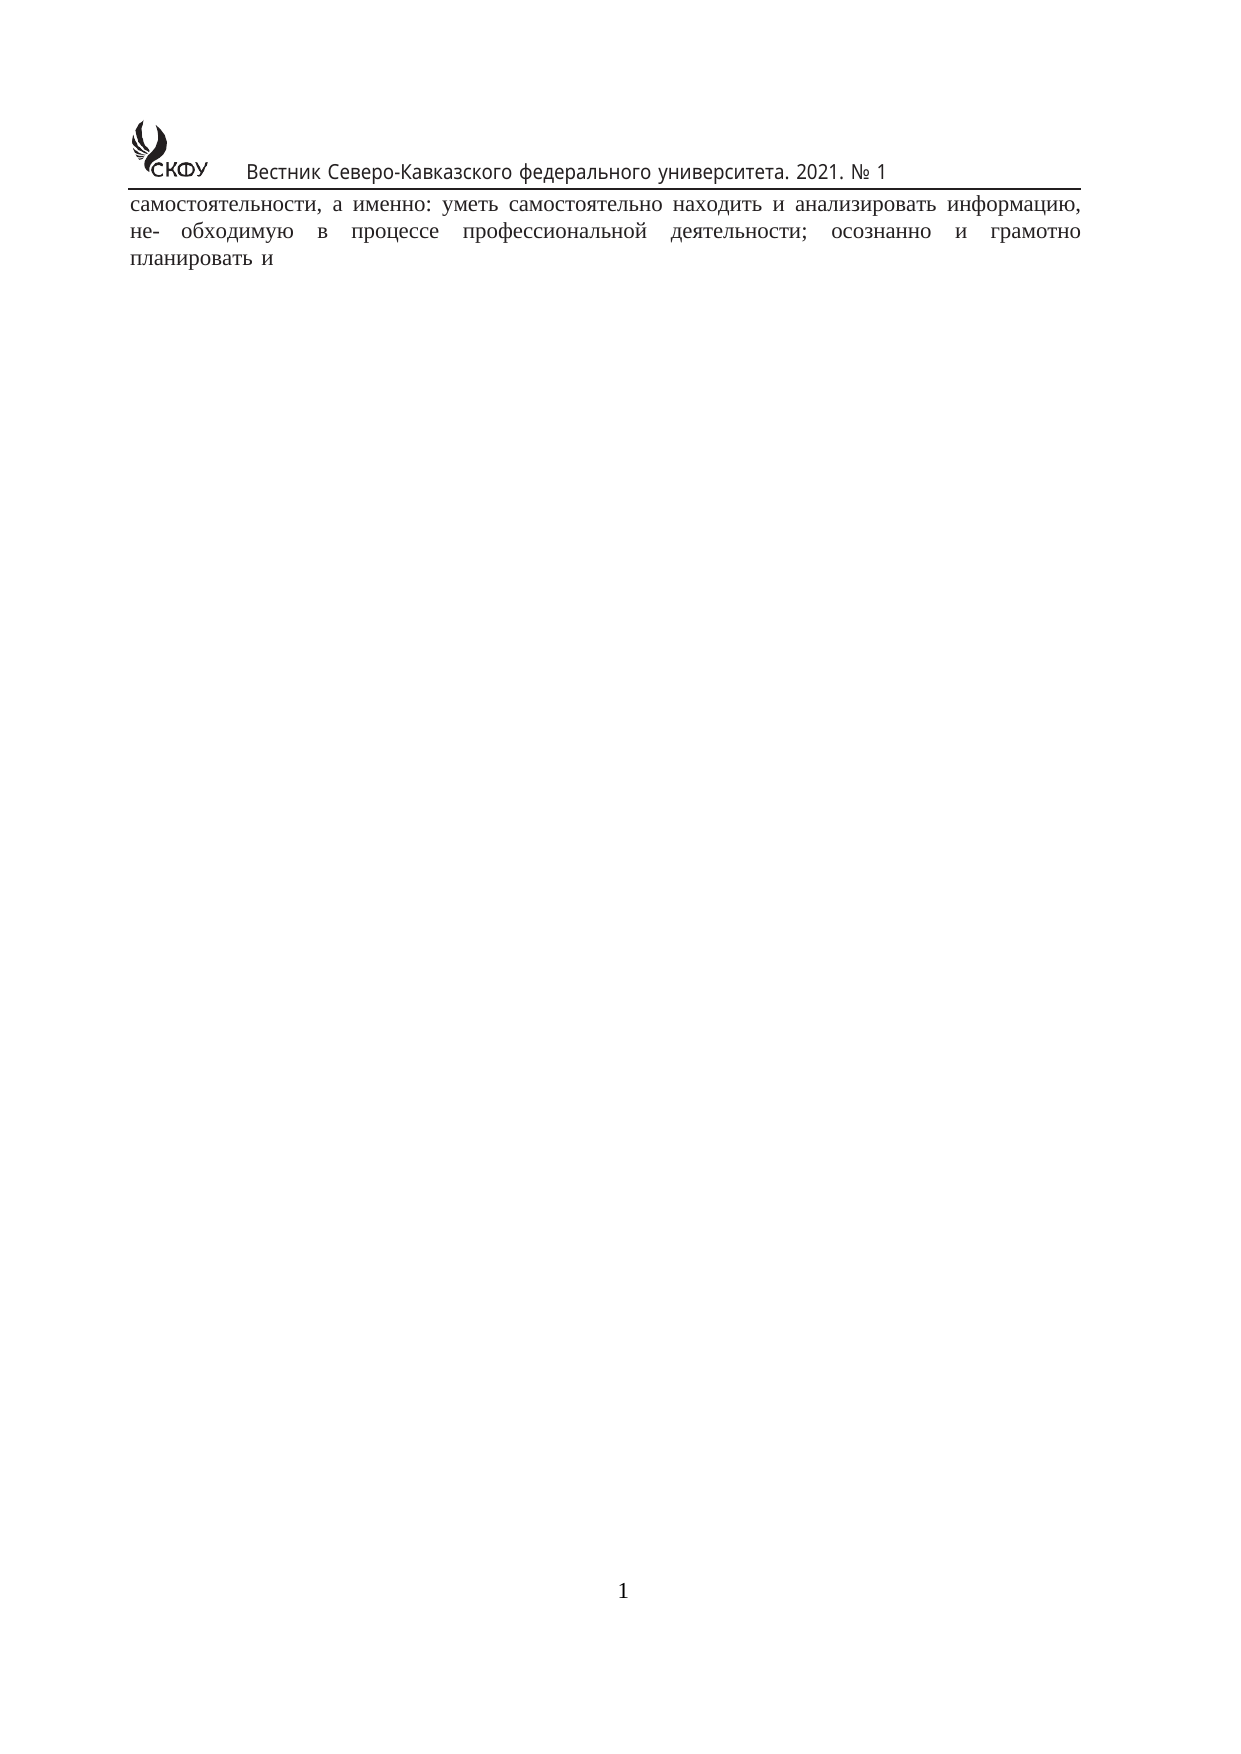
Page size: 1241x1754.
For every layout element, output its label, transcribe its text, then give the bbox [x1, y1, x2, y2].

picture [151, 162, 208, 177]
picture [132, 119, 150, 155]
